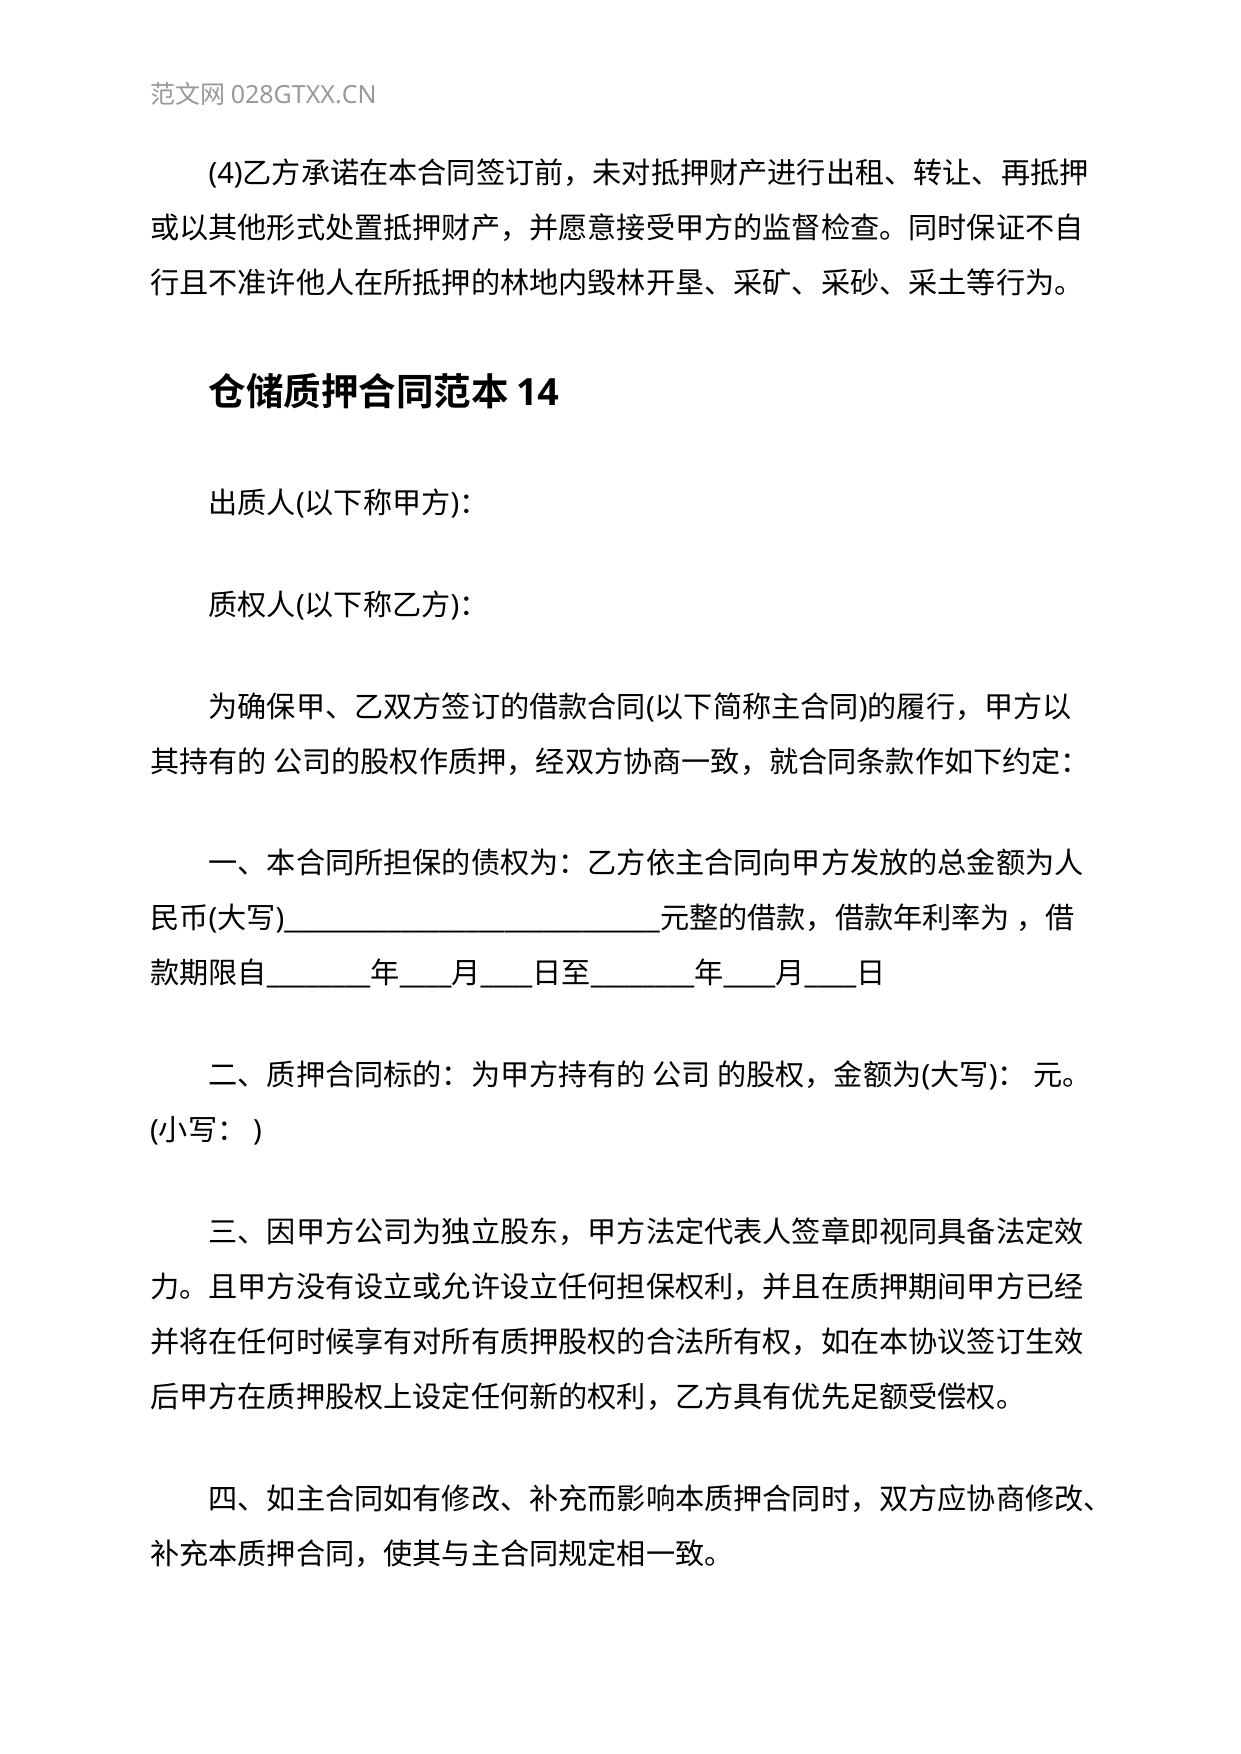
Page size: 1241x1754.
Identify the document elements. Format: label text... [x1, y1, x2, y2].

text 三、因甲方公司为独立股东，甲方法定代表人签章即视同具备法定效力。且甲方没有设立或允许设立任何担保权利，并且在质押期间甲方已经并将在任何时候享有对所有质押股权的合法所有权，如在本协议签订生效后甲方在质押股权上设定任何新的权利，乙方具有优先足额受偿权。 [150, 1209, 1090, 1416]
text 二、质押合同标的：为甲方持有的 公司 的股权，金额为(大写)： 元。(小写： ) [150, 1052, 1090, 1149]
text 质权人(以下称乙方)： [150, 581, 1090, 624]
text 一、本合同所担保的债权为：乙方依主合同向甲方发放的总金额为人民币(大写)_____________________________元整的借款，借款年利率为 ，借款期限自________年____月____日至________年____月____日 [150, 840, 1090, 992]
text 为确保甲、乙双方签订的借款合同(以下简称主合同)的履行，甲方以其持有的 公司的股权作质押，经双方协商一致，就合同条款作如下约定： [150, 683, 1090, 781]
text 四、如主合同如有修改、补充而影响本质押合同时，双方应协商修改、补充本质押合同，使其与主合同规定相一致。 [150, 1475, 1090, 1572]
text 仓储质押合同范本14 [150, 362, 1090, 416]
text (4)乙方承诺在本合同签订前，未对抵押财产进行出租、转让、再抵押或以其他形式处置抵押财产，并愿意接受甲方的监督检查。同时保证不自行且不准许他人在所抵押的林地内毁林开垦、采矿、采砂、采土等行为。 [150, 150, 1090, 302]
text 出质人(以下称甲方)： [150, 479, 1090, 522]
